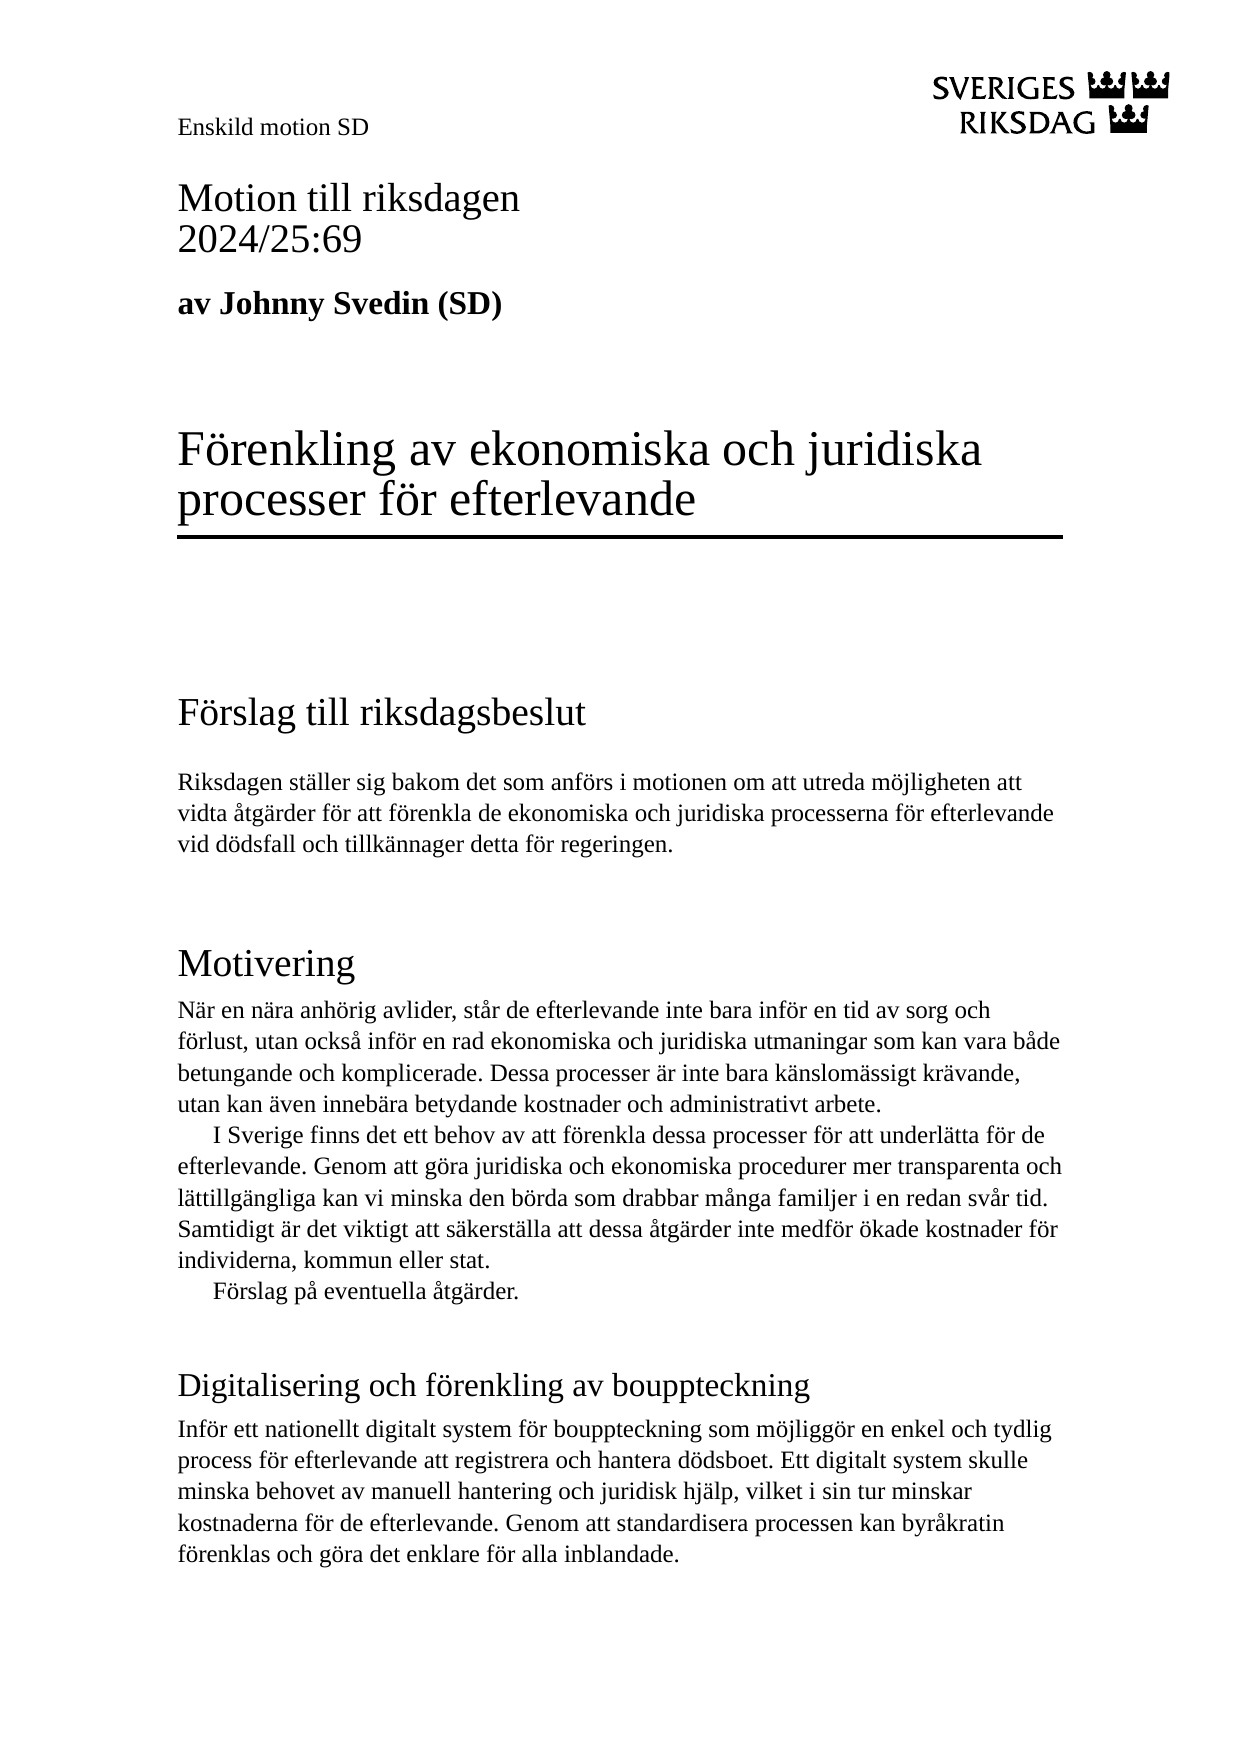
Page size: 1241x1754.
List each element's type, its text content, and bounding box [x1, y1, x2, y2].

subtitle Digitalisering och förenkling av bouppteckning [177, 1368, 1063, 1403]
text När en nära anhörig avlider, står de efterlevande inte bara inför en tid av sorg och förlust, utan också inför en rad ekonomiska och juridiska utmaningar som kan vara både betungande och komplicerade. Dessa processer är inte bara känslomässigt krävande, utan kan även innebära betydande kostnader och administrativt arbete. [177, 993, 1063, 1118]
text I Sverige finns det ett behov av att förenkla dessa processer för att underlätta för de efterlevande. Genom att göra juridiska och ekonomiska procedurer mer transparenta och lättillgängliga kan vi minska den börda som drabbar många familjer i en redan svår tid. Samtidigt är det viktigt att säkerställa att dessa åtgärder inte medför ökade kostnader för individerna, kommun eller stat. [177, 1118, 1063, 1274]
text Inför ett nationellt digitalt system för bouppteckning som möjliggör en enkel och tydlig process för efterlevande att registrera och hantera dödsboet. Ett digitalt system skulle minska behovet av manuell hantering och juridisk hjälp, vilket i sin tur minskar kostnaderna för de efterlevande. Genom att standardisera processen kan byråkratin förenklas och göra det enklare för alla inblandade. [177, 1411, 1063, 1568]
text Förslag på eventuella åtgärder. [177, 1274, 1063, 1305]
